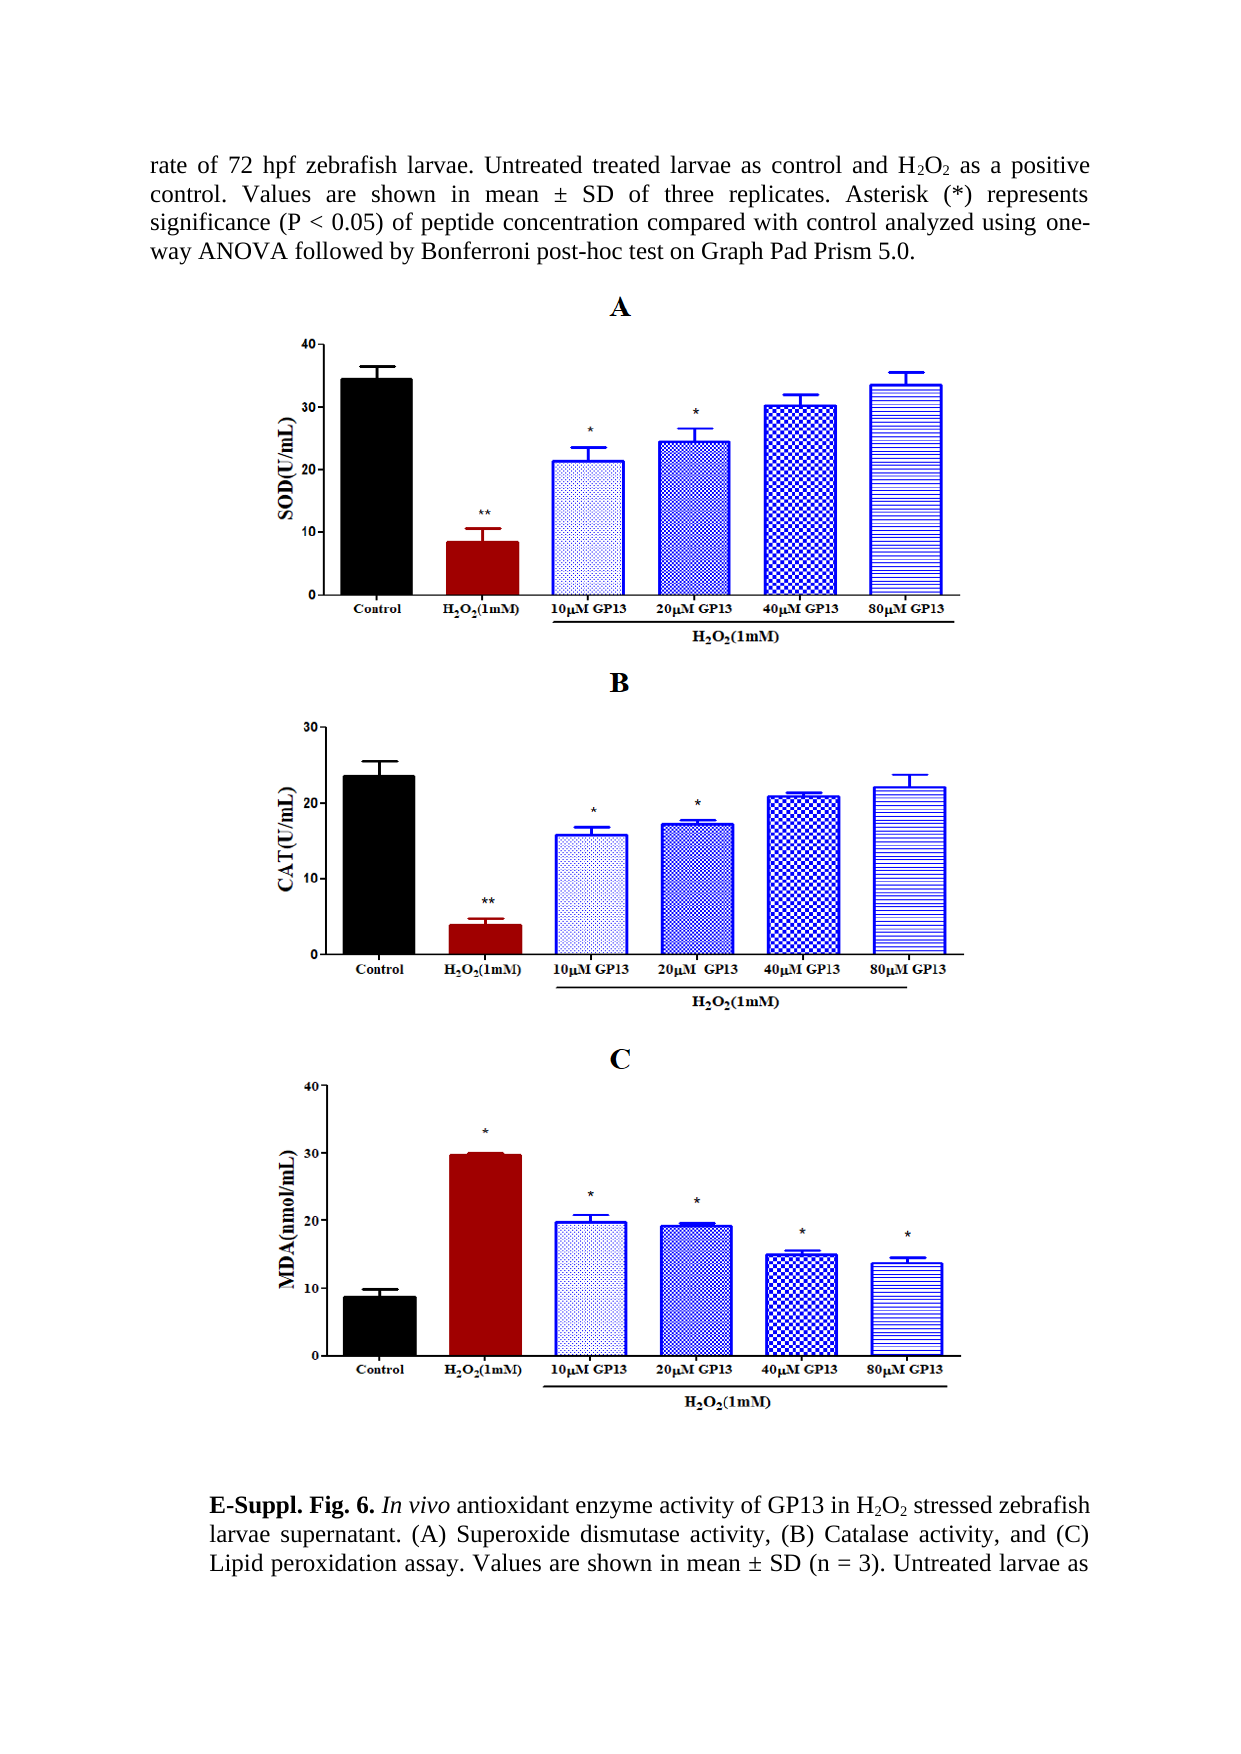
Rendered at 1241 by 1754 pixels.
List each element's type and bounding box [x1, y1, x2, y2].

picture [271, 285, 970, 1466]
text [209, 1491, 1090, 1577]
text [150, 150, 1090, 265]
